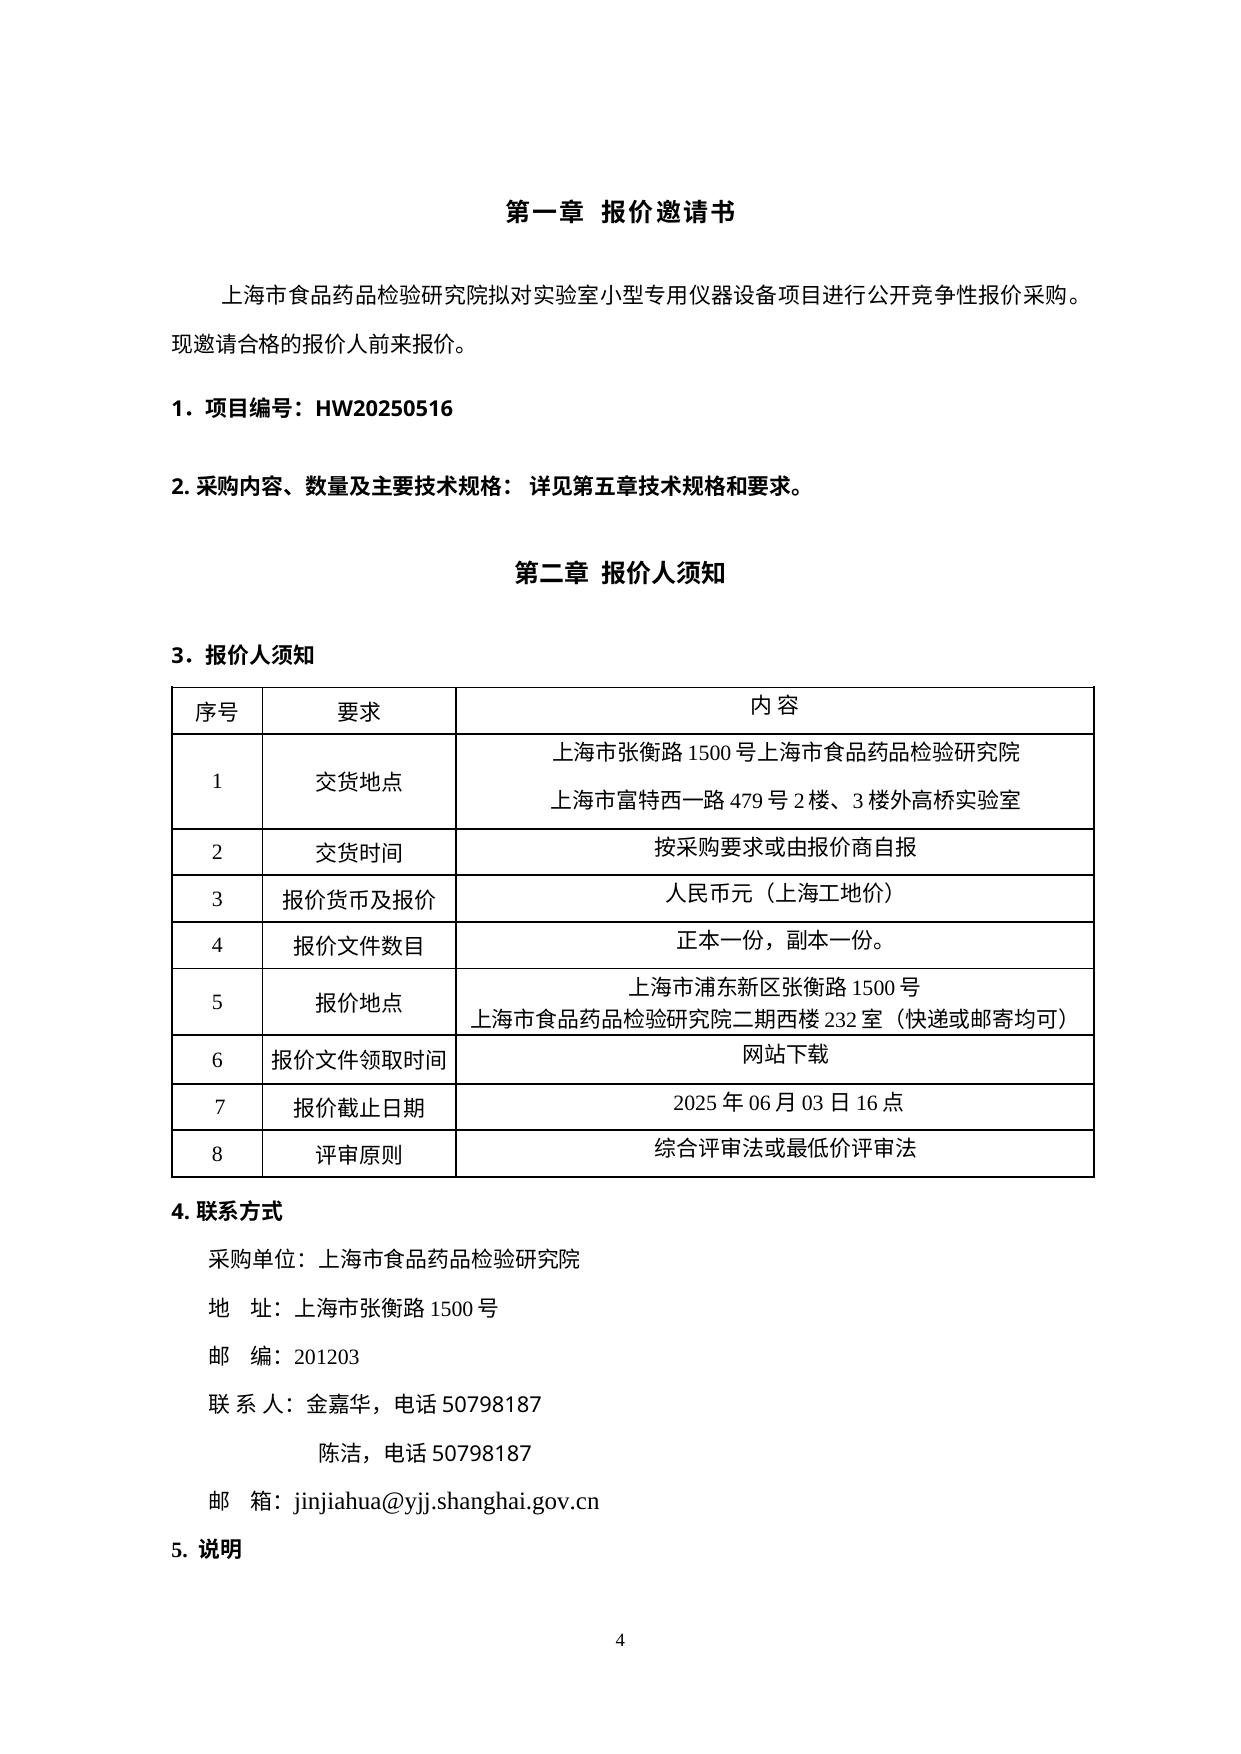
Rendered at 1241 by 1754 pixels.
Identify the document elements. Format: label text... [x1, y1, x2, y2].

text 邮 编：201203 [171, 1339, 1069, 1371]
text 陈洁，电话50798187 [171, 1435, 1069, 1468]
table_cell 8 [173, 1131, 262, 1176]
text 联 系 人：金嘉华，电话50798187 [171, 1387, 1069, 1419]
table_cell 报价文件领取时间 [263, 1036, 455, 1083]
text 采购单位：上海市食品药品检验研究院 [171, 1242, 1069, 1274]
table_cell 报价截止日期 [263, 1085, 455, 1129]
table_cell 报价文件数目 [263, 923, 455, 967]
text 2. 采购内容、数量及主要技术规格： 详见第五章技术规格和要求。 [171, 468, 1069, 501]
text 邮 箱：jinjiahua@yjj.shanghai.gov.cn [171, 1484, 1069, 1516]
table_cell 上海市张衡路1500号上海市食品药品检验研究院 上海市富特西一路479号2楼、3楼外高桥实验室 [457, 735, 1093, 828]
table_cell 正本一份，副本一份。 [457, 923, 1093, 967]
subtitle 5. 说明 [171, 1532, 1069, 1564]
table_cell 3 [173, 876, 262, 921]
table_header 内 容 [457, 688, 1093, 733]
table_cell 综合评审法或最低价评审法 [457, 1131, 1093, 1176]
text 地 址：上海市张衡路1500号 [171, 1290, 1069, 1323]
table_cell 交货地点 [263, 735, 455, 828]
table_header 要求 [263, 688, 455, 733]
table_cell 报价地点 [263, 969, 455, 1034]
table_cell 上海市浦东新区张衡路1500号 上海市食品药品检验研究院二期西楼232室（快递或邮寄均可） [457, 969, 1093, 1034]
table_cell 人民币元（上海工地价） [457, 876, 1093, 921]
table_cell 4 [173, 923, 262, 967]
table_cell 2025 年06月 03 日 16点 [457, 1085, 1093, 1129]
table_cell 1 [173, 735, 262, 828]
text 第二章 报价人须知 [171, 539, 1069, 604]
subtitle 第一章 报价邀请书 [171, 178, 1069, 243]
table_cell 按采购要求或由报价商自报 [457, 830, 1093, 874]
table_cell 报价货币及报价 [263, 876, 455, 921]
table_cell 2 [173, 830, 262, 874]
table_header 序号 [173, 688, 262, 733]
text 1．项目编号：HW20250516 [171, 391, 1069, 423]
text 4. 联系方式 [171, 1194, 1069, 1226]
text 上海市食品药品检验研究院拟对实验室小型专用仪器设备项目进行公开竞争性报价采购。现邀请合格的报价人前来报价。 [171, 278, 1069, 359]
text 3．报价人须知 [171, 638, 1069, 671]
table_cell 6 [173, 1036, 262, 1083]
table_cell 交货时间 [263, 830, 455, 874]
table_cell 7 [173, 1085, 262, 1129]
table_cell 网站下载 [457, 1036, 1093, 1083]
table_cell 5 [173, 969, 262, 1034]
table_cell 评审原则 [263, 1131, 455, 1176]
